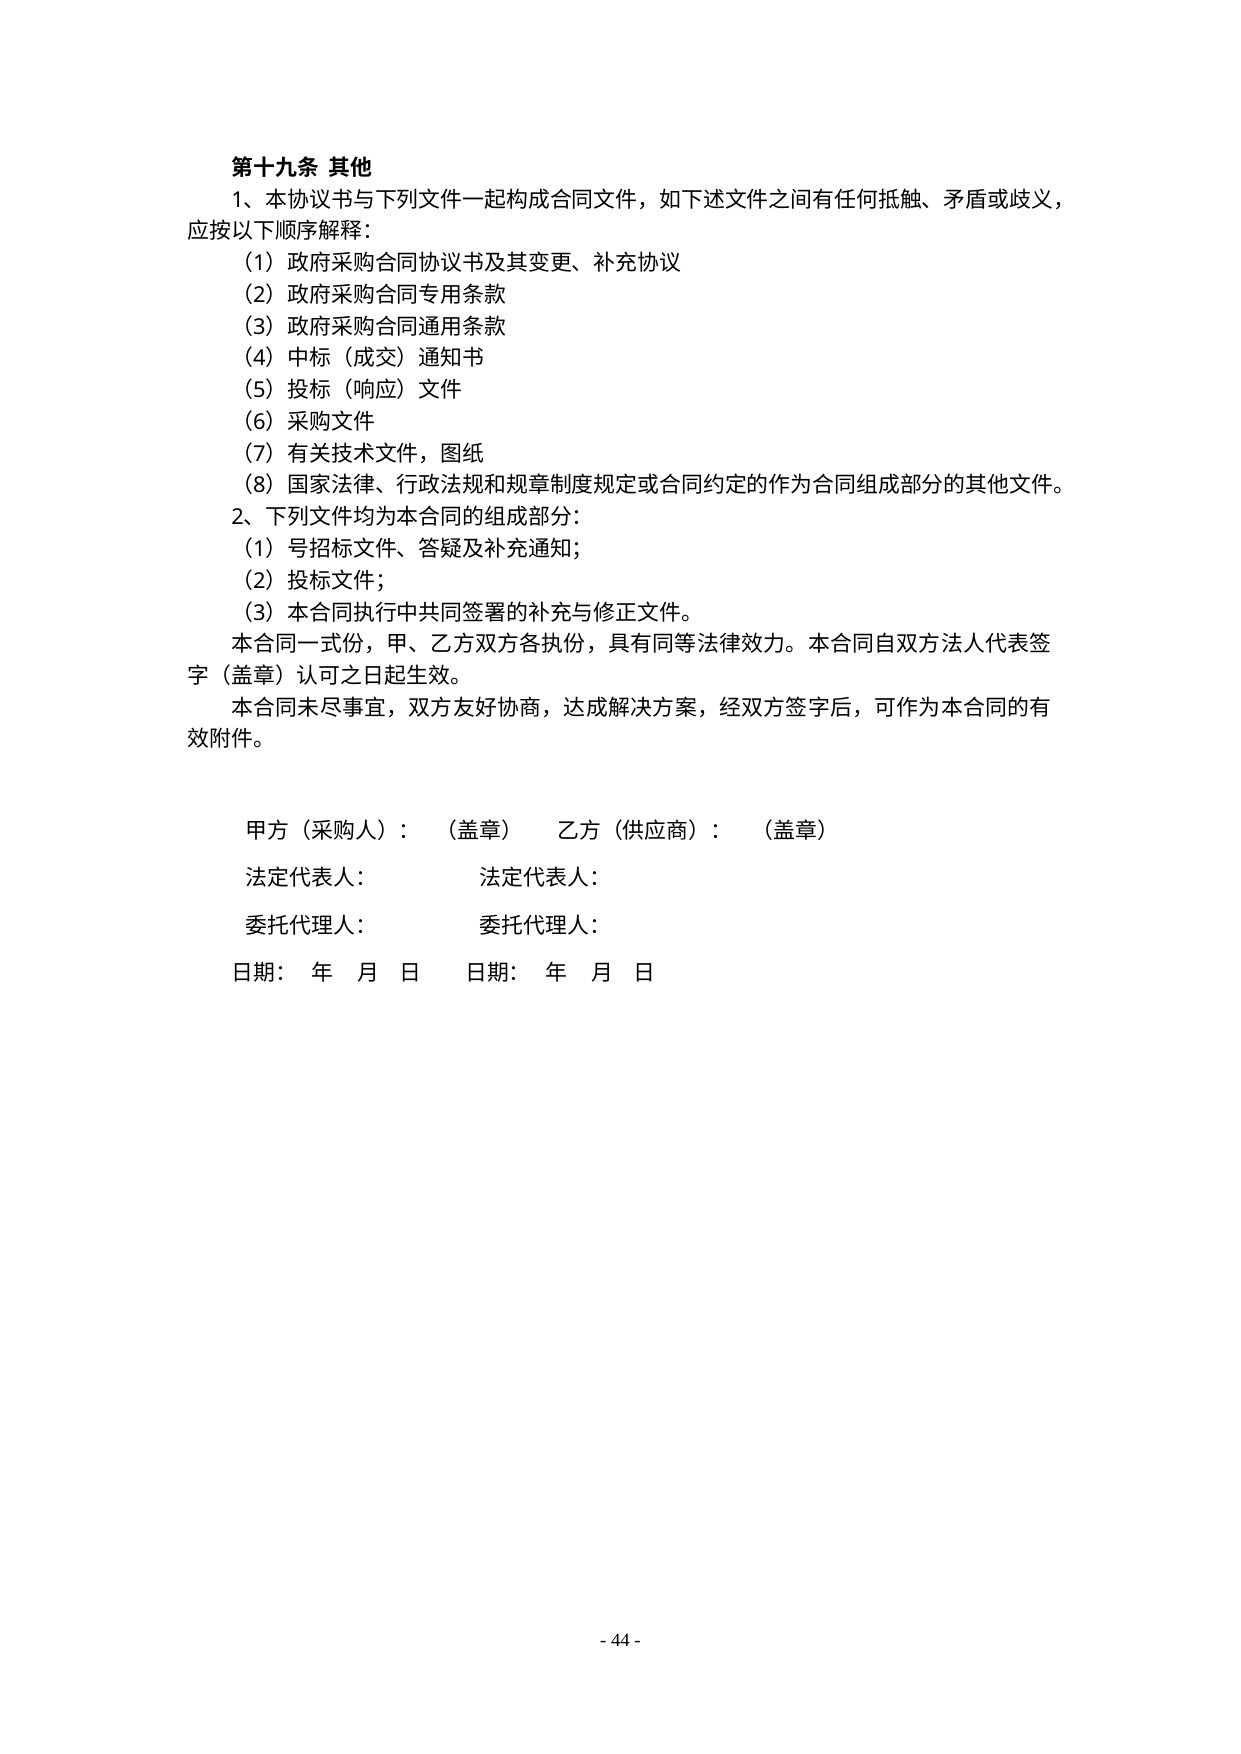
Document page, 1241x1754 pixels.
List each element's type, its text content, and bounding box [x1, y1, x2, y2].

text （2）投标文件； [187, 563, 1053, 594]
text （3）本合同执行中共同签署的补充与修正文件。 [187, 594, 1053, 626]
text （4）中标（成交）通知书 [187, 340, 1053, 372]
text （1）号招标文件、答疑及补充通知； [187, 531, 1053, 563]
text （1）政府采购合同协议书及其变更、补充协议 [187, 245, 1053, 277]
text 甲方（采购人）： （盖章） 乙方（供应商）： （盖章） [187, 813, 1053, 844]
text （6）采购文件 [187, 404, 1053, 436]
text （5）投标（响应）文件 [187, 372, 1053, 404]
text 2、下列文件均为本合同的组成部分： [187, 499, 1053, 531]
text （2）政府采购合同专用条款 [187, 277, 1053, 309]
text 日期： 年 月 日 日期： 年 月 日 [187, 955, 1053, 987]
text （3）政府采购合同通用条款 [187, 309, 1053, 340]
text 委托代理人： 委托代理人： [187, 908, 1053, 939]
text （7）有关技术文件，图纸 [187, 436, 1053, 467]
text 本合同一式份，甲、乙方双方各执份，具有同等法律效力。本合同自双方法人代表签字（盖章）认可之日起生效。 [187, 626, 1053, 690]
text （8）国家法律、行政法规和规章制度规定或合同约定的作为合同组成部分的其他文件。 [187, 467, 1053, 499]
text 本合同未尽事宜，双方友好协商，达成解决方案，经双方签字后，可作为本合同的有效附件。 [187, 690, 1053, 753]
text 法定代表人： 法定代表人： [187, 860, 1053, 892]
text 第十九条 其他 [187, 150, 1053, 182]
text 1、本协议书与下列文件一起构成合同文件，如下述文件之间有任何抵触、矛盾或歧义，应按以下顺序解释： [187, 182, 1053, 245]
